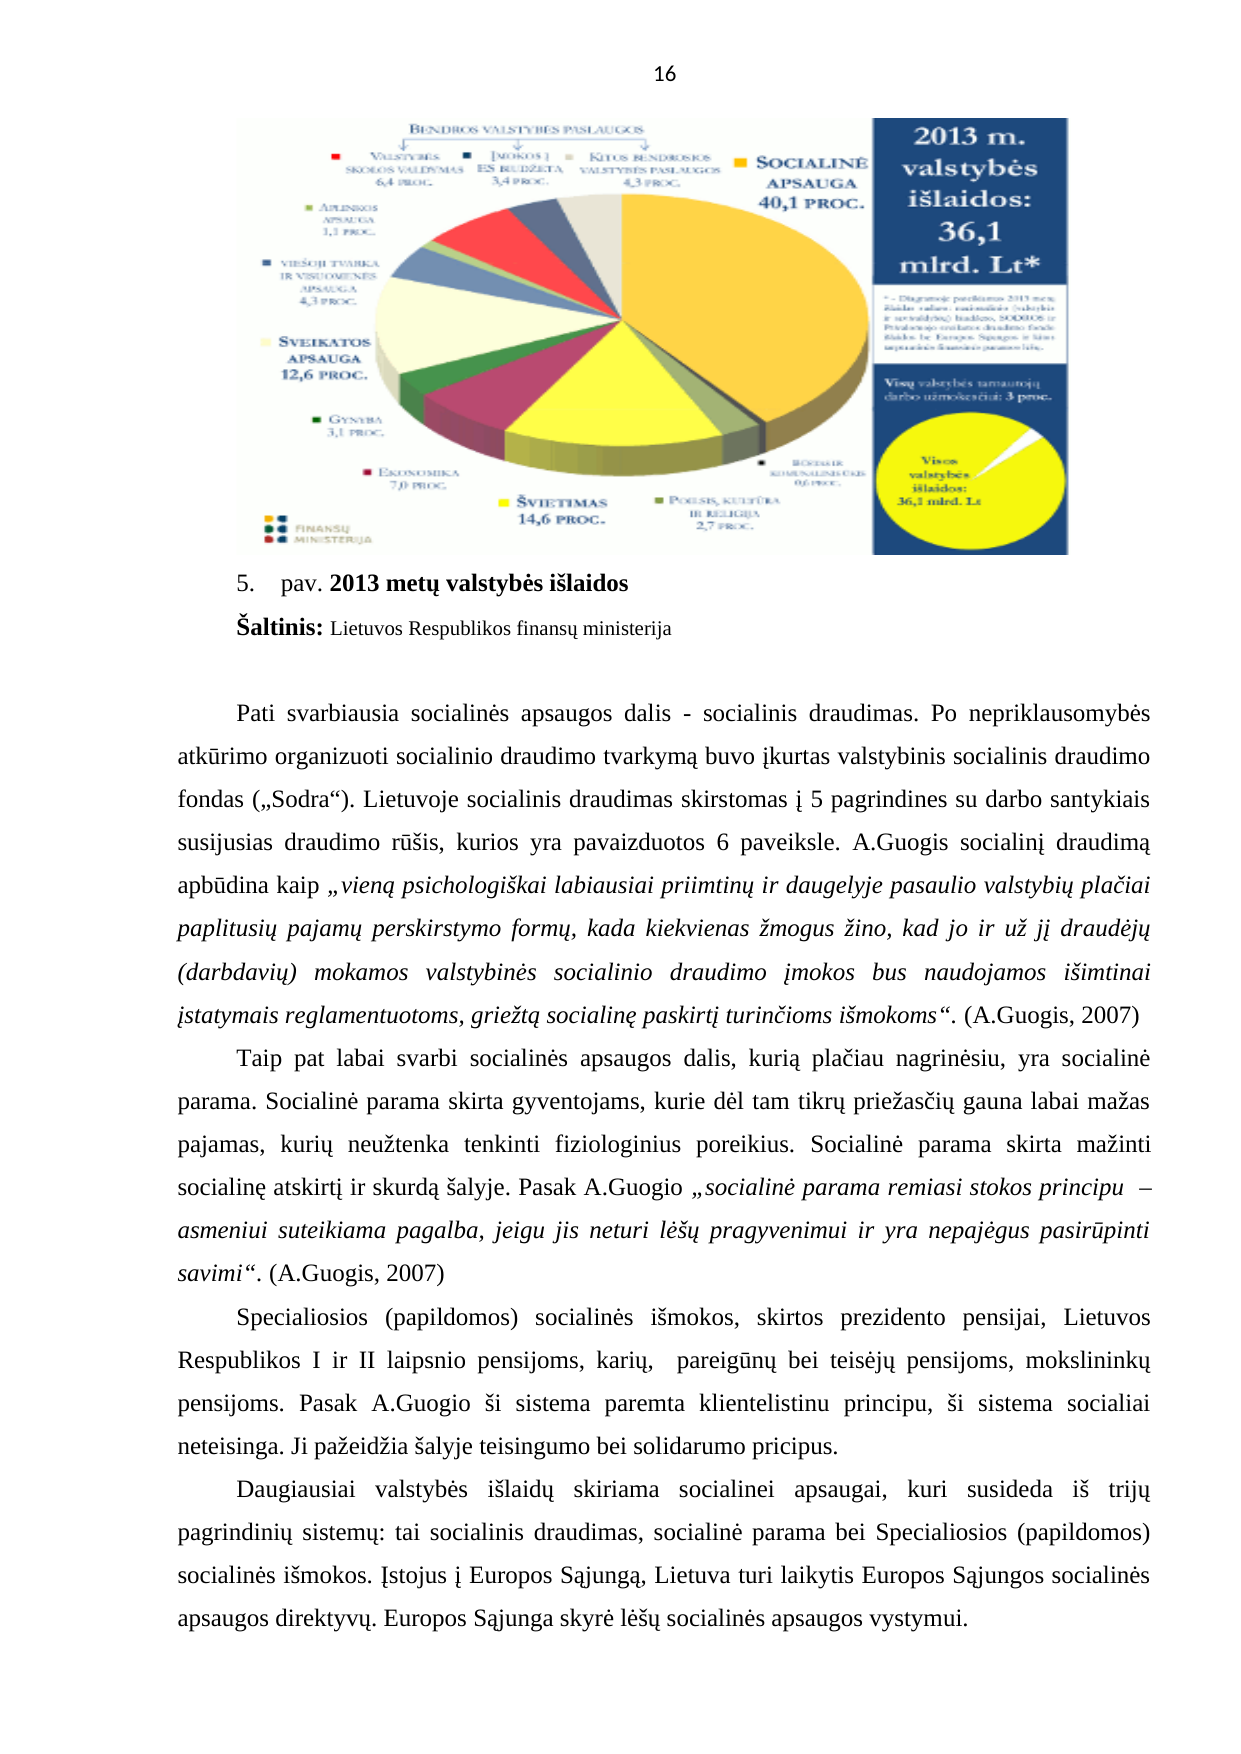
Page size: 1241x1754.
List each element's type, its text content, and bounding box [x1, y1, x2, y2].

text Daugiausiai valstybės išlaidų skiriama socialinei apsaugai, kuri susideda iš trijų pagrindinių sistemų: tai socialinis draudimas, socialinė parama bei Specialiosios (papildomos) socialinės išmokos. Įstojus į Europos Sąjungą, Lietuva turi laikytis Europos Sąjungos socialinės apsaugos direktyvų. Europos Sąjunga skyrė lėšų socialinės apsaugos vystymui. [177, 1474, 1152, 1632]
picture [236, 118, 1071, 555]
text Specialiosios (papildomos) socialinės išmokos, skirtos prezidento pensijai, Lietuvos Respublikos I ir II laipsnio pensijoms, karių, pareigūnų bei teisėjų pensijoms, mokslininkų pensijoms. Pasak A.Guogio ši sistema paremta klientelistinu principu, ši sistema socialiai neteisinga. Ji pažeidžia šalyje teisingumo bei solidarumo pricipus. [177, 1302, 1152, 1460]
text Taip pat labai svarbi socialinės apsaugos dalis, kurią plačiau nagrinėsiu, yra socialinė parama. Socialinė parama skirta gyventojams, kurie dėl tam tikrų priežasčių gauna labai mažas pajamas, kurių neužtenka tenkinti fiziologinius poreikius. Socialinė parama skirta mažinti socialinę atskirtį ir skurdą šalyje. Pasak A.Guogio „socialinė parama remiasi stokos principu – asmeniui suteikiama pagalba, jeigu jis neturi lėšų pragyvenimui ir yra nepajėgus pasirūpinti savimi“. (A.Guogis, 2007) [177, 1043, 1152, 1287]
text Pati svarbiausia socialinės apsaugos dalis - socialinis draudimas. Po nepriklausomybės atkūrimo organizuoti socialinio draudimo tvarkymą buvo įkurtas valstybinis socialinis draudimo fondas („Sodra“). Lietuvoje socialinis draudimas skirstomas į 5 pagrindines su darbo santykiais susijusias draudimo rūšis, kurios yra pavaizduotos 6 paveiksle. A.Guogis socialinį draudimą apbūdina kaip „vieną psichologiškai labiausiai priimtinų ir daugelyje pasaulio valstybių plačiai paplitusių pajamų perskirstymo formų, kada kiekvienas žmogus žino, kad jo ir už jį draudėjų (darbdavių) mokamos valstybinės socialinio draudimo įmokos bus naudojamos išimtinai įstatymais reglamentuotoms, griežtą socialinę paskirtį turinčioms išmokoms“. (A.Guogis, 2007) [177, 698, 1152, 1028]
text Šaltinis: Lietuvos Respublikos finansų ministerija [177, 612, 1152, 640]
list pav. 2013 metų valstybės išlaidos [177, 568, 1152, 597]
